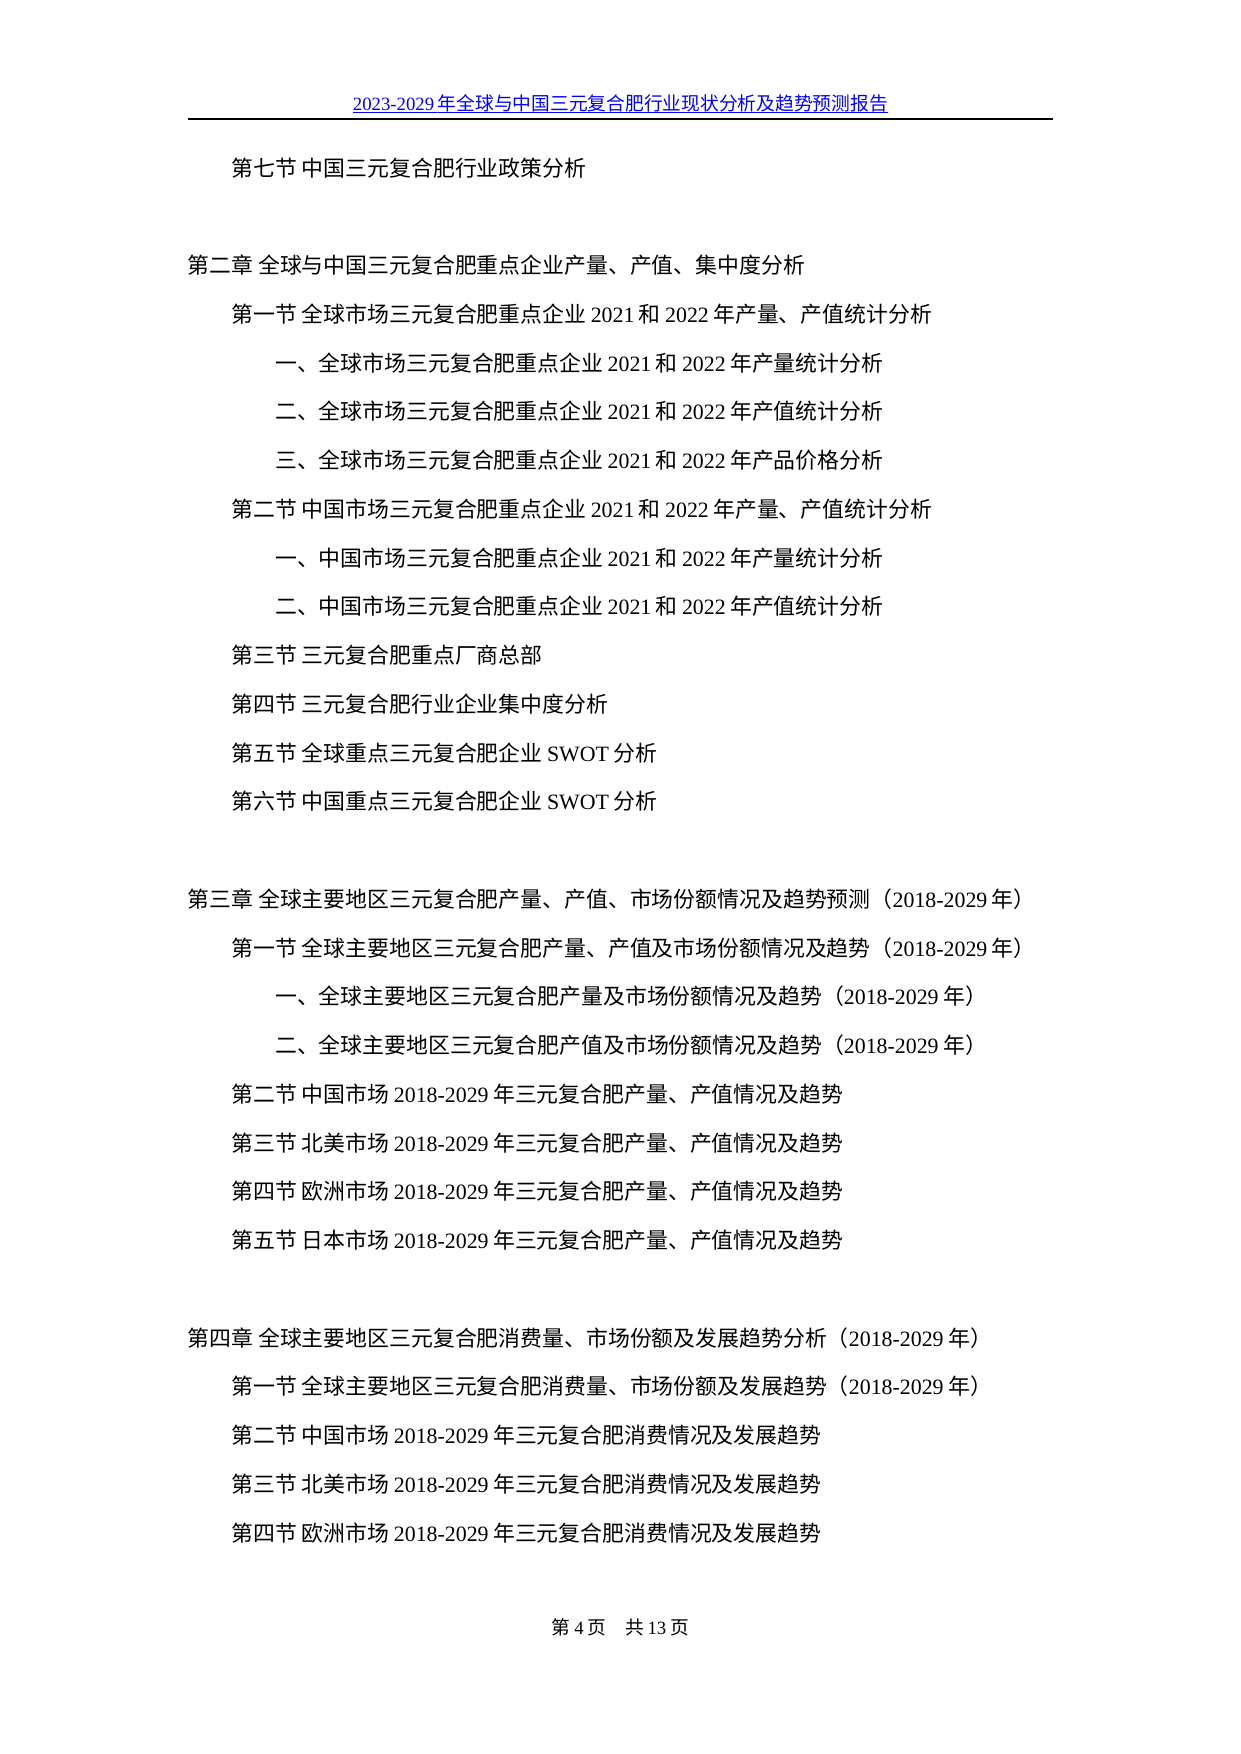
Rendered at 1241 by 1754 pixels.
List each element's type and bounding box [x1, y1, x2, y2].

text [187, 150, 1053, 1548]
